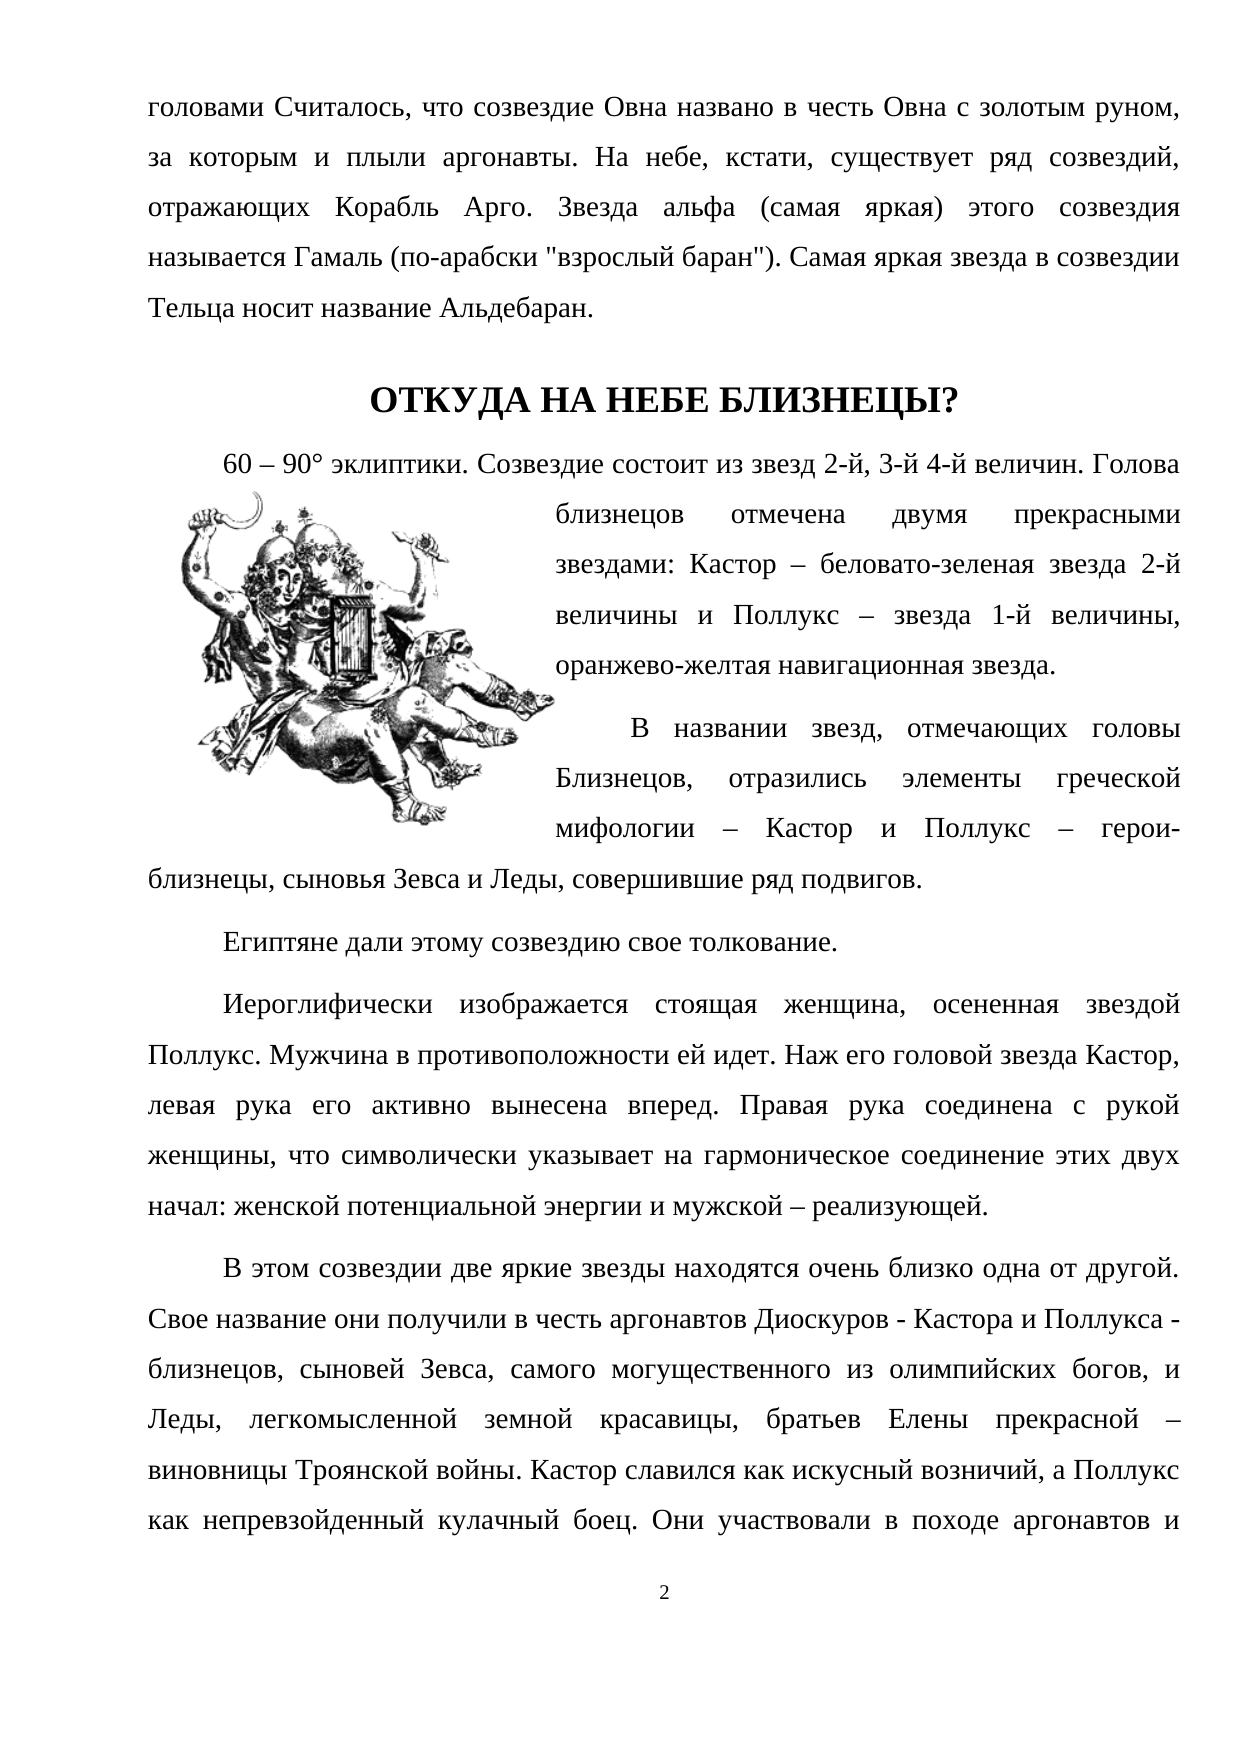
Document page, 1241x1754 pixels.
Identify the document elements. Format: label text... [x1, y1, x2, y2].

text Египтяне дали этому созвездию свое толкование. [148, 924, 1181, 957]
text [148, 89, 1181, 323]
picture [180, 489, 556, 828]
text ОТКУДА НА НЕБЕ БЛИЗНЕЦЫ? [148, 378, 1181, 421]
text 60 – 90° эклиптики. Созвездие состоит из звезд 2-й, 3-й 4-й величин. Голова близнецов отмечена двумя прекрасными звездами: Кастор – беловато-зеленая звезда 2-й величины и Поллукс – звезда 1-й величины, оранжево-желтая навигационная звезда. [148, 446, 1181, 681]
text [148, 1251, 1181, 1536]
text Иероглифически изображается стоящая женщина, осененная звездой Поллукс. Мужчина в противоположности ей идет. Наж его головой звезда Кастор, левая рука его активно вынесена вперед. Правая рука соединена с рукой женщины, что символически указывает на гармоническое соединение этих двух начал: женской потенциальной энергии и мужской – реализующей. [148, 986, 1181, 1221]
text В названии звезд, отмечающих головы Близнецов, отразились элементы греческой мифологии – Кастор и Поллукс – герои-близнецы, сыновья Зевса и Леды, совершившие ряд подвигов. [148, 710, 1181, 894]
